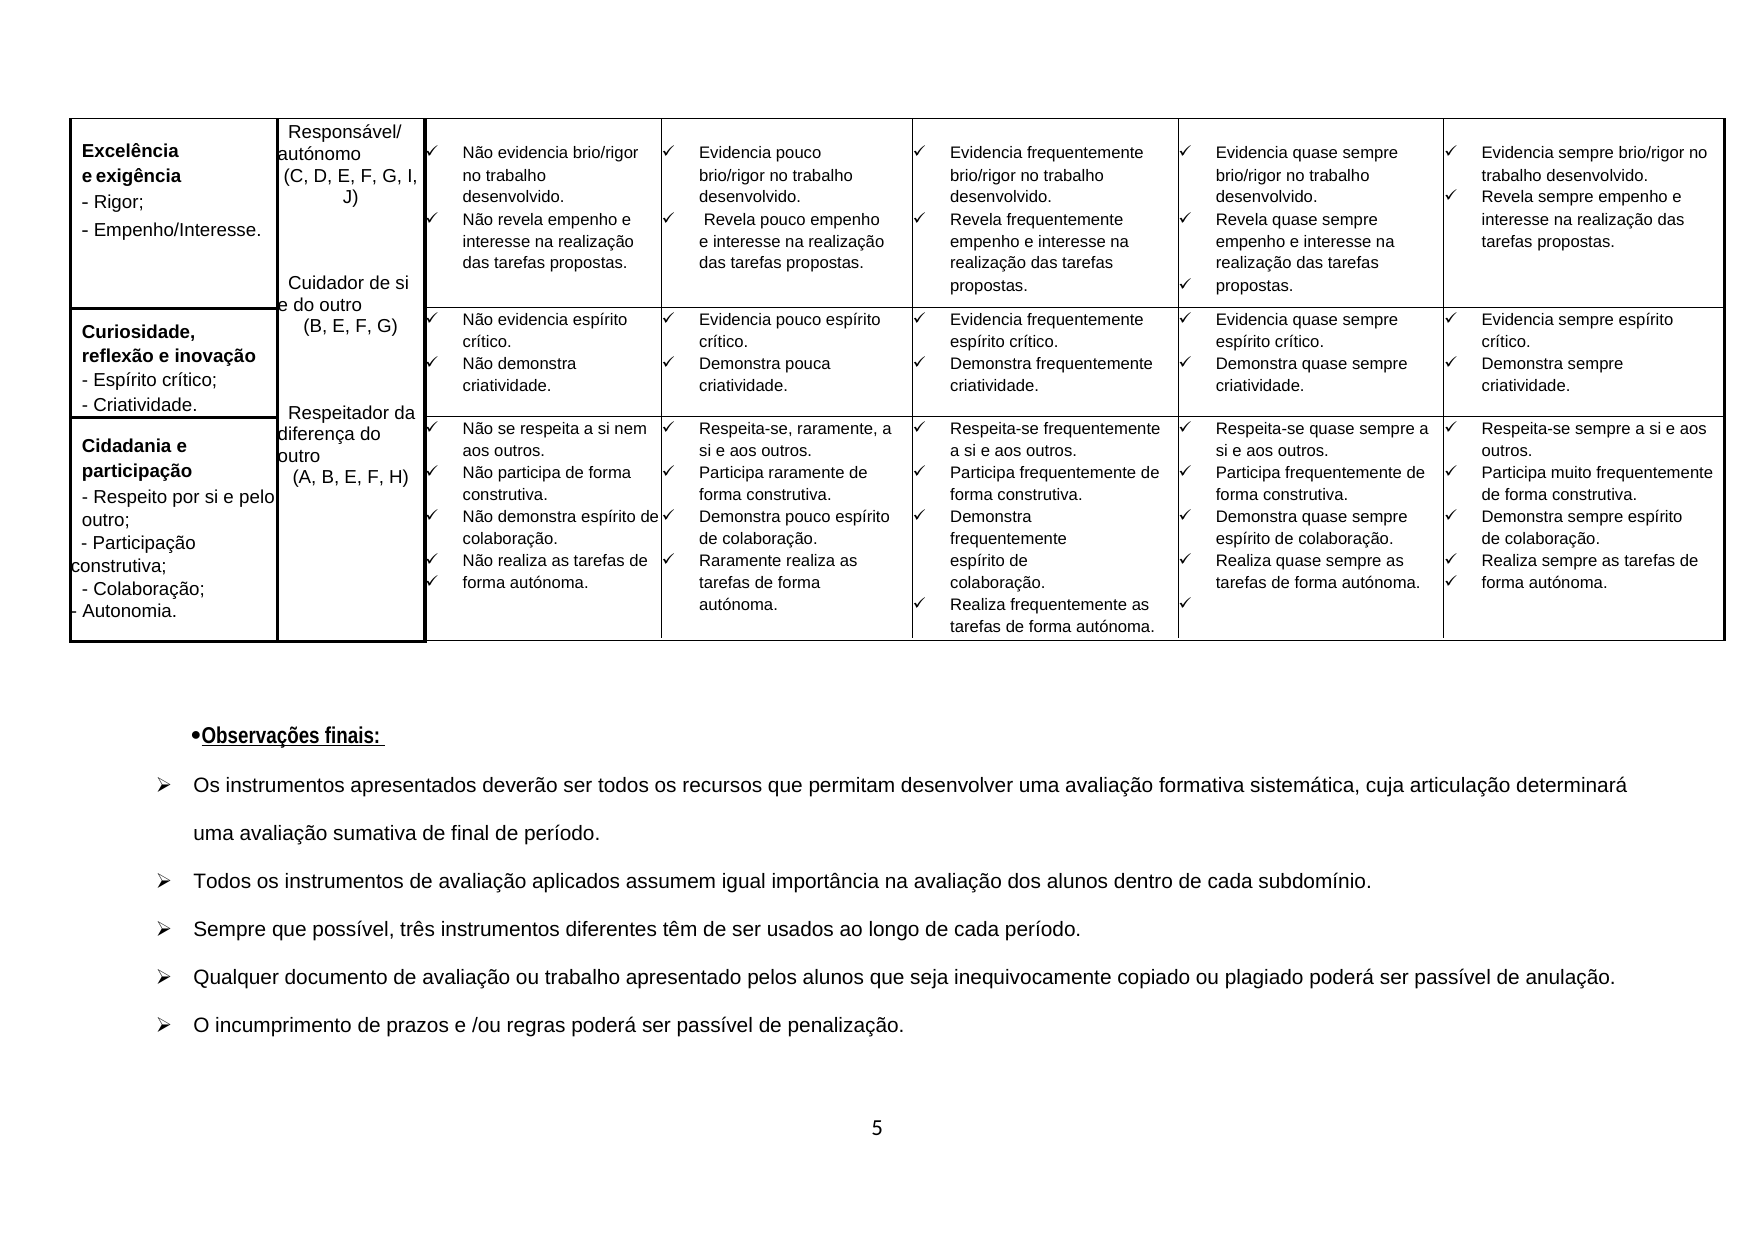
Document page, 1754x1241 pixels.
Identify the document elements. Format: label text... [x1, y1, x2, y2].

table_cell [279, 119, 423, 640]
text Observações finais: [118, 722, 1636, 748]
list Os instrumentos apresentados deverão ser todos os recursos que permitam desenvolver uma avaliação formativa sistemática, cuja articulação determinará uma avaliação sumativa de final de período. [156, 773, 1636, 845]
table_cell Não evidencia brio/rigor no trabalho desenvolvido. Não revela empenho e interesse na realização das tarefas propostas. [427, 119, 661, 307]
table_cell Respeita-se quase sempre a si e aos outros. Participa frequentemente de forma construtiva. Demonstra quase sempre espírito de colaboração. Realiza quase sempre as tarefas de forma autónoma. [1178, 417, 1444, 640]
table_cell Evidencia sempre brio/rigor no trabalho desenvolvido. Revela sempre empenho e interesse na realização das tarefas propostas. [1444, 119, 1723, 307]
list Qualquer documento de avaliação ou trabalho apresentado pelos alunos que seja inequivocamente copiado ou plagiado poderá ser passível de anulação. [156, 965, 1636, 989]
table_cell Evidencia pouco espírito crítico. Demonstra pouca criatividade. [662, 308, 912, 416]
table_cell Evidencia quase sempre brio/rigor no trabalho desenvolvido. Revela quase sempre empenho e interesse na realização das tarefas propostas. [1179, 119, 1443, 307]
table_cell Não se respeita a si nem aos outros. Não participa de forma construtiva. Não demonstra espírito de colaboração. Não realiza as tarefas de forma autónoma. [427, 417, 661, 640]
table_cell Evidencia quase sempre espírito crítico. Demonstra quase sempre criatividade. [1179, 308, 1443, 416]
table_cell Evidencia sempre espírito crítico. Demonstra sempre criatividade. [1444, 308, 1723, 416]
table_cell Excelência e exigência Rigor; Empenho/Interesse. [72, 119, 276, 307]
list Todos os instrumentos de avaliação aplicados assumem igual importância na avaliação dos alunos dentro de cada subdomínio. [156, 869, 1636, 893]
table_cell Não evidencia espírito crítico. Não demonstra criatividade. [427, 308, 661, 416]
table_cell Respeita-se, raramente, a si e aos outros. Participa raramente de forma construtiva. Demonstra pouco espírito de colaboração. Raramente realiza as tarefas de forma autónoma. [661, 417, 912, 640]
table_cell Curiosidade, reflexão e inovação - Espírito crítico; - Criatividade. [72, 310, 276, 416]
table_cell Evidencia frequentemente brio/rigor no trabalho desenvolvido. Revela frequentemente empenho e interesse na realização das tarefas propostas. [913, 119, 1178, 307]
table_cell Respeita-se sempre a si e aos outros. Participa muito frequentemente de forma construtiva. Demonstra sempre espírito de colaboração. Realiza sempre as tarefas de forma autónoma. [1444, 417, 1723, 640]
table_cell Respeita-se frequentemente a si e aos outros. Participa frequentemente de forma construtiva. Demonstra frequentemente espírito de colaboração. Realiza frequentemente as tarefas de forma autónoma. [913, 417, 1178, 640]
table_cell Cidadania e participação - Respeito por si e pelo outro; - Participação construtiva; - Colaboração; - Autonomia. [72, 419, 276, 640]
list O incumprimento de prazos e /ou regras poderá ser passível de penalização. [156, 1013, 1636, 1037]
list Sempre que possível, três instrumentos diferentes têm de ser usados ao longo de cada período. [156, 917, 1636, 941]
table_cell Evidencia frequentemente espírito crítico. Demonstra frequentemente criatividade. [913, 308, 1178, 416]
table_cell Evidencia pouco brio/rigor no trabalho desenvolvido. Revela pouco empenho e interesse na realização das tarefas propostas. [662, 119, 912, 307]
